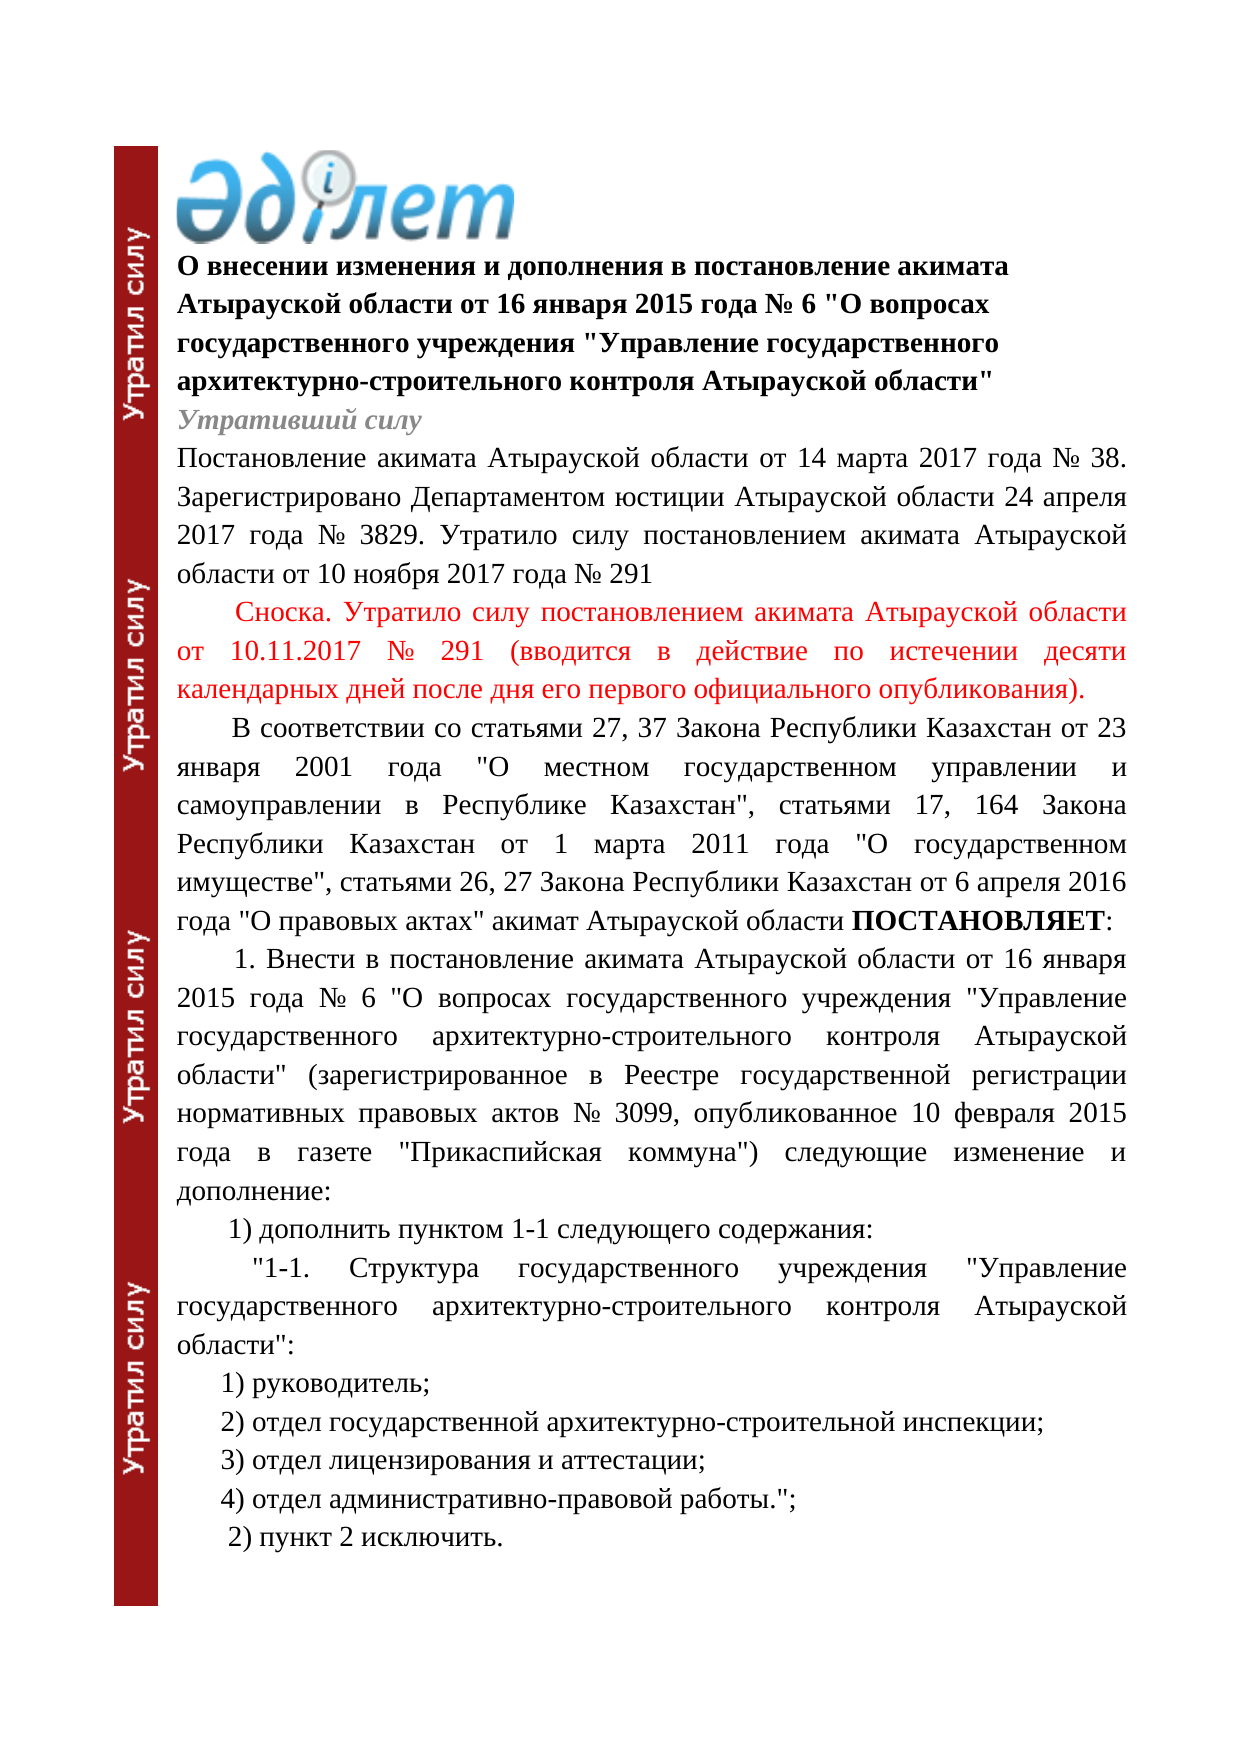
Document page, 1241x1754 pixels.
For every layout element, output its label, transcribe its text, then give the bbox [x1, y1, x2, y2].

picture [176, 150, 515, 244]
picture [114, 705, 158, 710]
text В соответствии со статьями 27, 37 Закона Республики Казахстан от 23 января 2001 года "О местном государственном управлении и самоуправлении в Республике Казахстан", статьями 17, 164 Закона Республики Казахстан от 1 марта 2011 года "О государственном имуществе", статьями 26, 27 Закона Республики Казахстан от 6 апреля 2016 года "О правовых актах" акимат Атырауской области ПОСТАНОВЛЯЕТ: [112, 710, 1128, 936]
text Постановление акимата Атырауской области от 14 марта 2017 года № 38. Зарегистрировано Департаментом юстиции Атырауской области 24 апреля 2017 года № 3829. Утратило силу постановлением акимата Атырауской области от 10 ноября 2017 года № 291 [112, 440, 1128, 589]
picture [114, 1476, 158, 1481]
text О внесении изменения и дополнения в постановление акимата Атырауской области от 16 января 2015 года № 6 "О вопросах государственного учреждения "Управление государственного архитектурно-строительного контроля Атырауской области" [112, 248, 1128, 397]
picture [114, 1514, 158, 1519]
picture [114, 1399, 158, 1404]
picture [114, 397, 158, 402]
picture [114, 1206, 158, 1211]
text 1) руководитель; [112, 1365, 1128, 1399]
text "1-1. Структура государственного учреждения "Управление государственного архитектурно-строительного контроля Атырауской области": [112, 1250, 1128, 1360]
text 2) отдел государственной архитектурно-строительной инспекции; [112, 1404, 1128, 1437]
text Утративший силу [112, 402, 1128, 435]
picture [114, 1437, 158, 1442]
picture [114, 1360, 158, 1365]
text 4) отдел административно-правовой работы."; [112, 1481, 1128, 1514]
picture [114, 1245, 158, 1250]
text 3) отдел лицензирования и аттестации; [112, 1442, 1128, 1476]
picture [114, 146, 158, 248]
picture [114, 589, 158, 594]
picture [114, 936, 158, 941]
text 2) пункт 2 исключить. [112, 1519, 1128, 1553]
picture [114, 1553, 158, 1606]
text 1) дополнить пунктом 1-1 следующего содержания: [112, 1211, 1128, 1245]
text 1. Внести в постановление акимата Атырауской области от 16 января 2015 года № 6 "О вопросах государственного учреждения "Управление государственного архитектурно-строительного контроля Атырауской области" (зарегистрированное в Реестре государственной регистрации нормативных правовых актов № 3099, опубликованное 10 февраля 2015 года в газете "Прикаспийская коммуна") следующие изменение и дополнение: [112, 941, 1128, 1206]
picture [114, 435, 158, 440]
text Сноска. Утратило силу постановлением акимата Атырауской области от 10.11.2017 № 291 (вводится в действие по истечении десяти календарных дней после дня его первого официального опубликования). [112, 594, 1128, 705]
